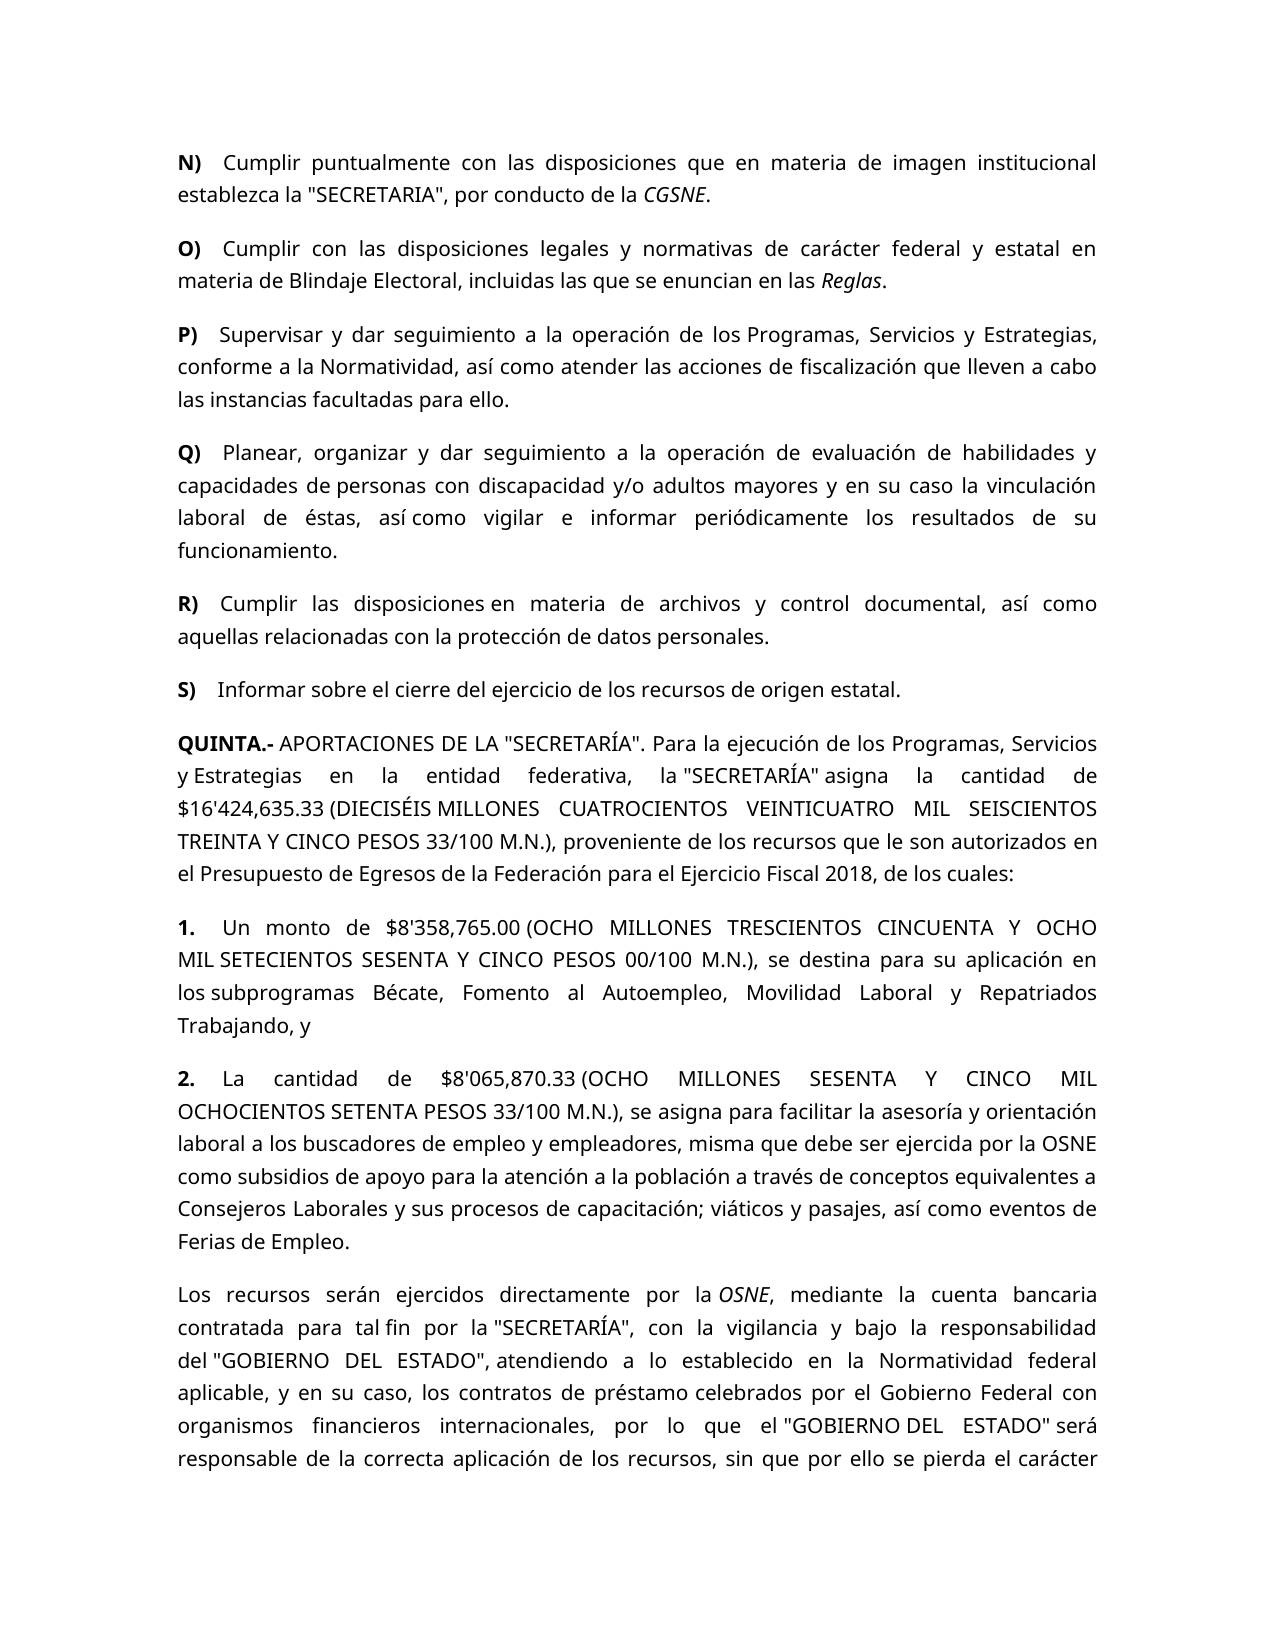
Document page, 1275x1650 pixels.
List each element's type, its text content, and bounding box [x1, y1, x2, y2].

text Q) Planear, organizar y dar seguimiento a la operación de evaluación de habilidades y capacidades de personas con discapacidad y/o adultos mayores y en su caso la vinculación laboral de éstas, así como vigilar e informar periódicamente los resultados de su funcionamiento. [177, 438, 1098, 564]
text 1. Un monto de $8'358,765.00 (OCHO MILLONES TRESCIENTOS CINCUENTA Y OCHO MIL SETECIENTOS SESENTA Y CINCO PESOS 00/100 M.N.), se destina para su aplicación en los subprogramas Bécate, Fomento al Autoempleo, Movilidad Laboral y Repatriados Trabajando, y [177, 913, 1098, 1039]
text QUINTA.- APORTACIONES DE LA "SECRETARÍA". Para la ejecución de los Programas, Servicios y Estrategias en la entidad federativa, la "SECRETARÍA" asigna la cantidad de $16'424,635.33 (DIECISÉIS MILLONES CUATROCIENTOS VEINTICUATRO MIL SEISCIENTOS TREINTA Y CINCO PESOS 33/100 M.N.), proveniente de los recursos que le son autorizados en el Presupuesto de Egresos de la Federación para el Ejercicio Fiscal 2018, de los cuales: [177, 729, 1098, 888]
text P) Supervisar y dar seguimiento a la operación de los Programas, Servicios y Estrategias, conforme a la Normatividad, así como atender las acciones de fiscalización que lleven a cabo las instancias facultadas para ello. [177, 320, 1098, 413]
text 2. La cantidad de $8'065,870.33 (OCHO MILLONES SESENTA Y CINCO MIL OCHOCIENTOS SETENTA PESOS 33/100 M.N.), se asigna para facilitar la asesoría y orientación laboral a los buscadores de empleo y empleadores, misma que debe ser ejercida por la OSNE como subsidios de apoyo para la atención a la población a través de conceptos equivalentes a Consejeros Laborales y sus procesos de capacitación; viáticos y pasajes, así como eventos de Ferias de Empleo. [177, 1064, 1098, 1256]
text O) Cumplir con las disposiciones legales y normativas de carácter federal y estatal en materia de Blindaje Electoral, incluidas las que se enuncian en las Reglas. [177, 234, 1098, 295]
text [177, 1281, 1098, 1472]
text S) Informar sobre el cierre del ejercicio de los recursos de origen estatal. [177, 676, 1098, 704]
text R) Cumplir las disposiciones en materia de archivos y control documental, así como aquellas relacionadas con la protección de datos personales. [177, 589, 1098, 651]
text N) Cumplir puntualmente con las disposiciones que en materia de imagen institucional establezca la "SECRETARIA", por conducto de la CGSNE. [177, 148, 1098, 209]
